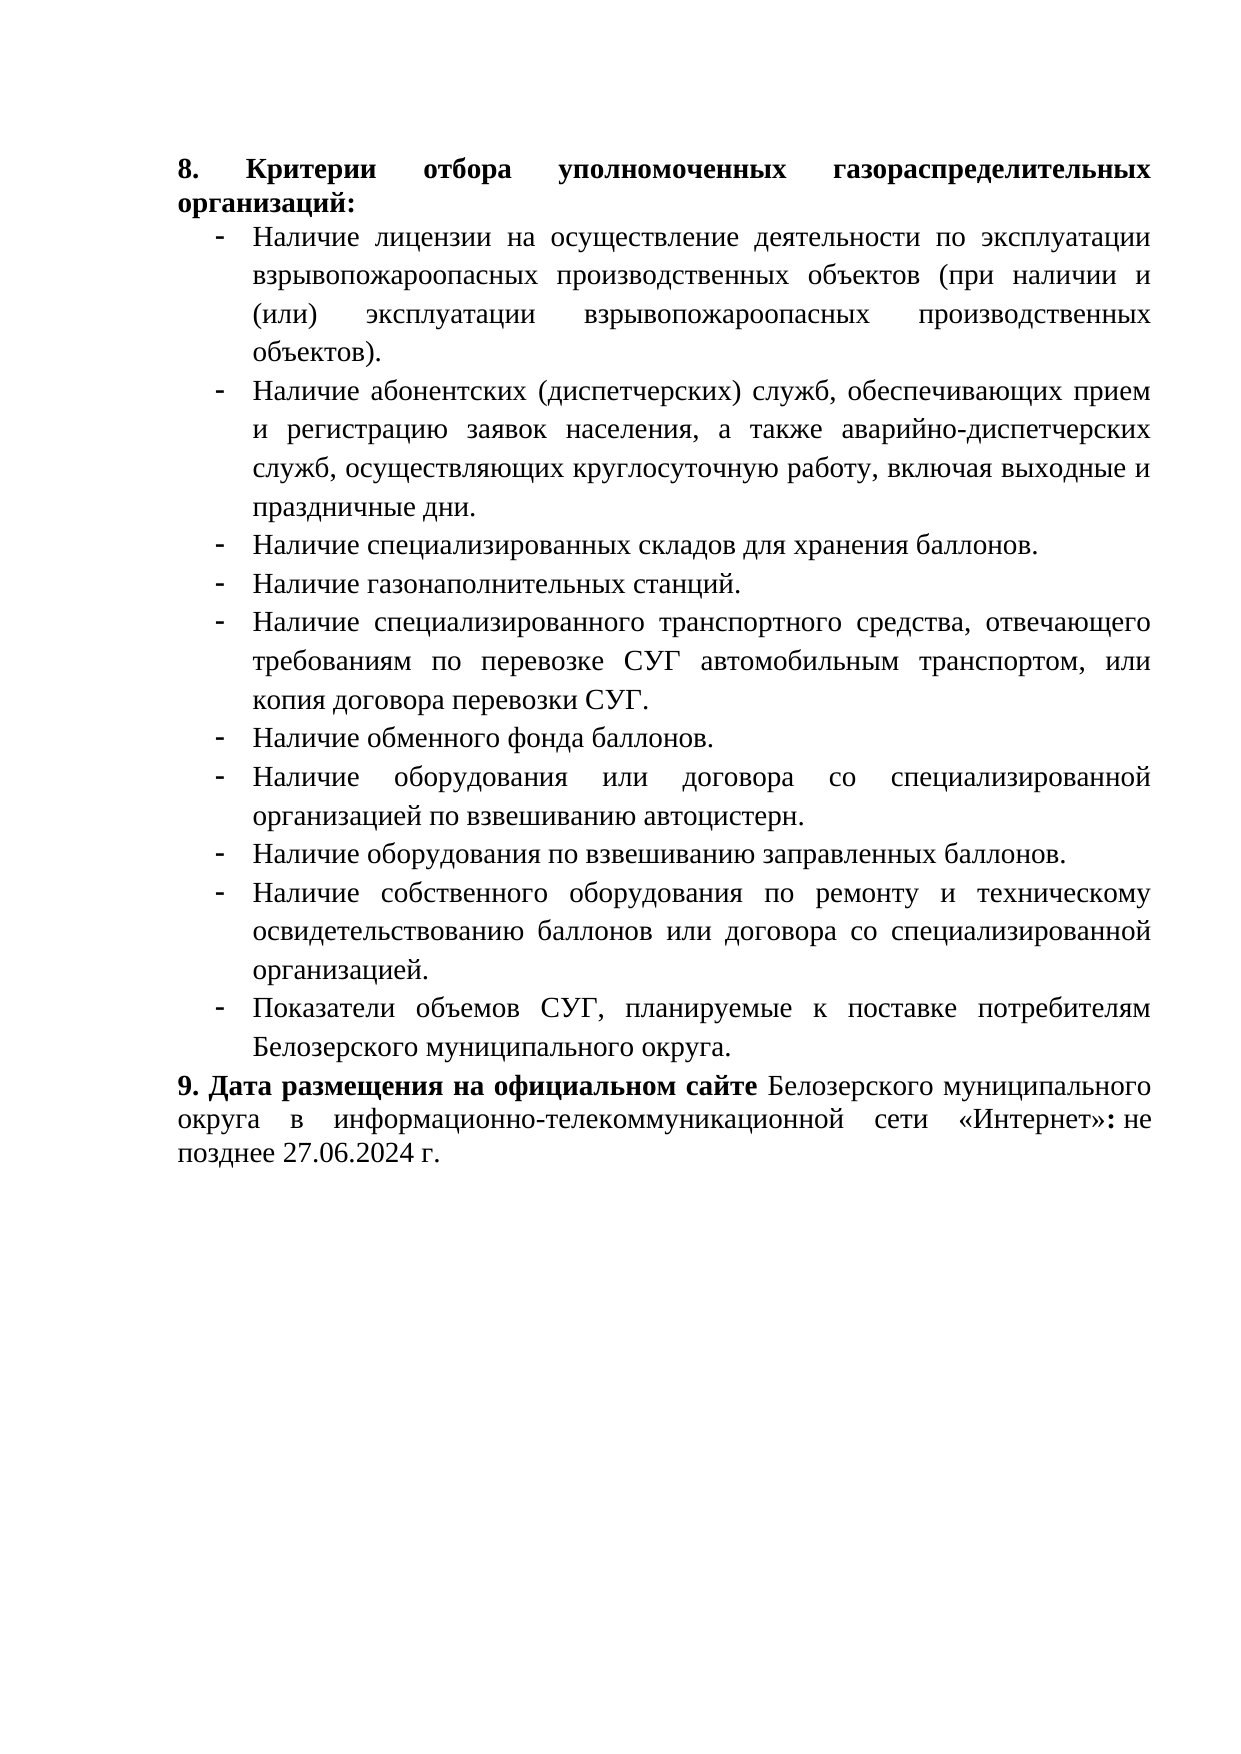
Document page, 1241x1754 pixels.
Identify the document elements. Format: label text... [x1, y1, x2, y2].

list Наличие собственного оборудования по ремонту и техническому освидетельствованию баллонов или договора со специализированной организацией. [215, 875, 1152, 986]
text 8. Критерии отбора уполномоченных газораспределительных организаций: [177, 118, 1152, 219]
list Наличие оборудования или договора со специализированной организацией по взвешиванию автоцистерн. [215, 759, 1152, 831]
list Наличие обменного фонда баллонов. [215, 720, 1152, 754]
list Наличие лицензии на осуществление деятельности по эксплуатации взрывопожароопасных производственных объектов (при наличии и (или) эксплуатации взрывопожароопасных производственных объектов). [215, 219, 1152, 368]
list Наличие оборудования по взвешиванию заправленных баллонов. [215, 836, 1152, 870]
text 9. Дата размещения на официальном сайте Белозерского муниципального округа в информационно-телекоммуникационной сети «Интернет»: не позднее 27.06.2024 г. [177, 1068, 1152, 1168]
list Наличие специализированных складов для хранения баллонов. [215, 527, 1152, 561]
list Наличие специализированного транспортного средства, отвечающего требованиям по перевозке СУГ автомобильным транспортом, или копия договора перевозки СУГ. [215, 604, 1152, 715]
list Наличие абонентских (диспетчерских) служб, обеспечивающих прием и регистрацию заявок населения, а также аварийно-диспетчерских служб, осуществляющих круглосуточную работу, включая выходные и праздничные дни. [215, 373, 1152, 522]
list Показатели объемов СУГ, планируемые к поставке потребителям Белозерского муниципального округа. [215, 991, 1152, 1063]
list Наличие газонаполнительных станций. [215, 566, 1152, 599]
